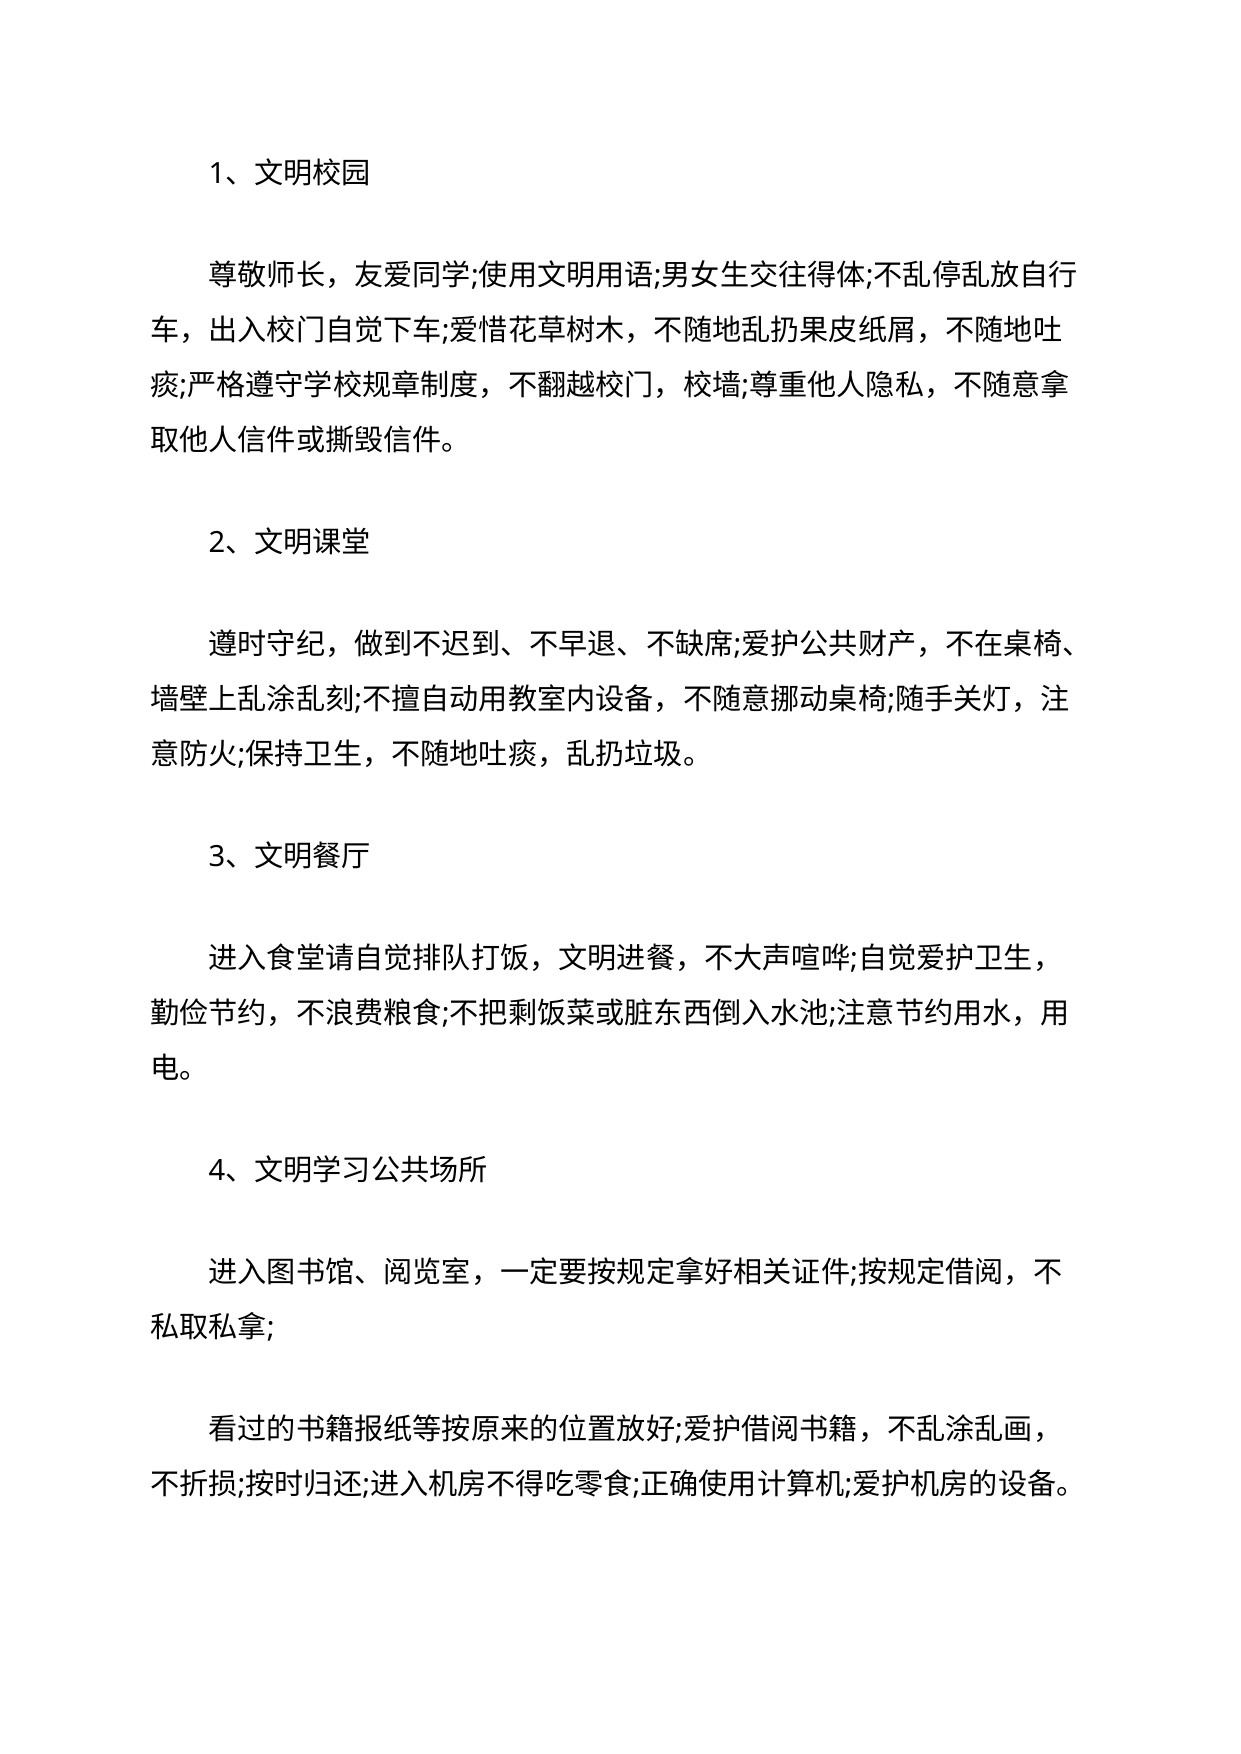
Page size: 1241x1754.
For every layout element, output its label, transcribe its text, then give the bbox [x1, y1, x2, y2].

text 看过的书籍报纸等按原来的位置放好;爱护借阅书籍，不乱涂乱画，不折损;按时归还;进入机房不得吃零食;正确使用计算机;爱护机房的设备。 [150, 1405, 1090, 1503]
text 3、文明餐厅 [150, 833, 1090, 875]
text 遵时守纪，做到不迟到、不早退、不缺席;爱护公共财产，不在桌椅、墙壁上乱涂乱刻;不擅自动用教室内设备，不随意挪动桌椅;随手关灯，注意防火;保持卫生，不随地吐痰，乱扔垃圾。 [150, 621, 1090, 773]
text 4、文明学习公共场所 [150, 1146, 1090, 1189]
text 2、文明课堂 [150, 519, 1090, 561]
text 进入图书馆、阅览室，一定要按规定拿好相关证件;按规定借阅，不私取私拿; [150, 1248, 1090, 1346]
text 进入食堂请自觉排队打饭，文明进餐，不大声喧哗;自觉爱护卫生，勤俭节约，不浪费粮食;不把剩饭菜或脏东西倒入水池;注意节约用水，用电。 [150, 935, 1090, 1087]
text 1、文明校园 [150, 150, 1090, 192]
text 尊敬师长，友爱同学;使用文明用语;男女生交往得体;不乱停乱放自行车，出入校门自觉下车;爱惜花草树木，不随地乱扔果皮纸屑，不随地吐痰;严格遵守学校规章制度，不翻越校门，校墙;尊重他人隐私，不随意拿取他人信件或撕毁信件。 [150, 252, 1090, 459]
